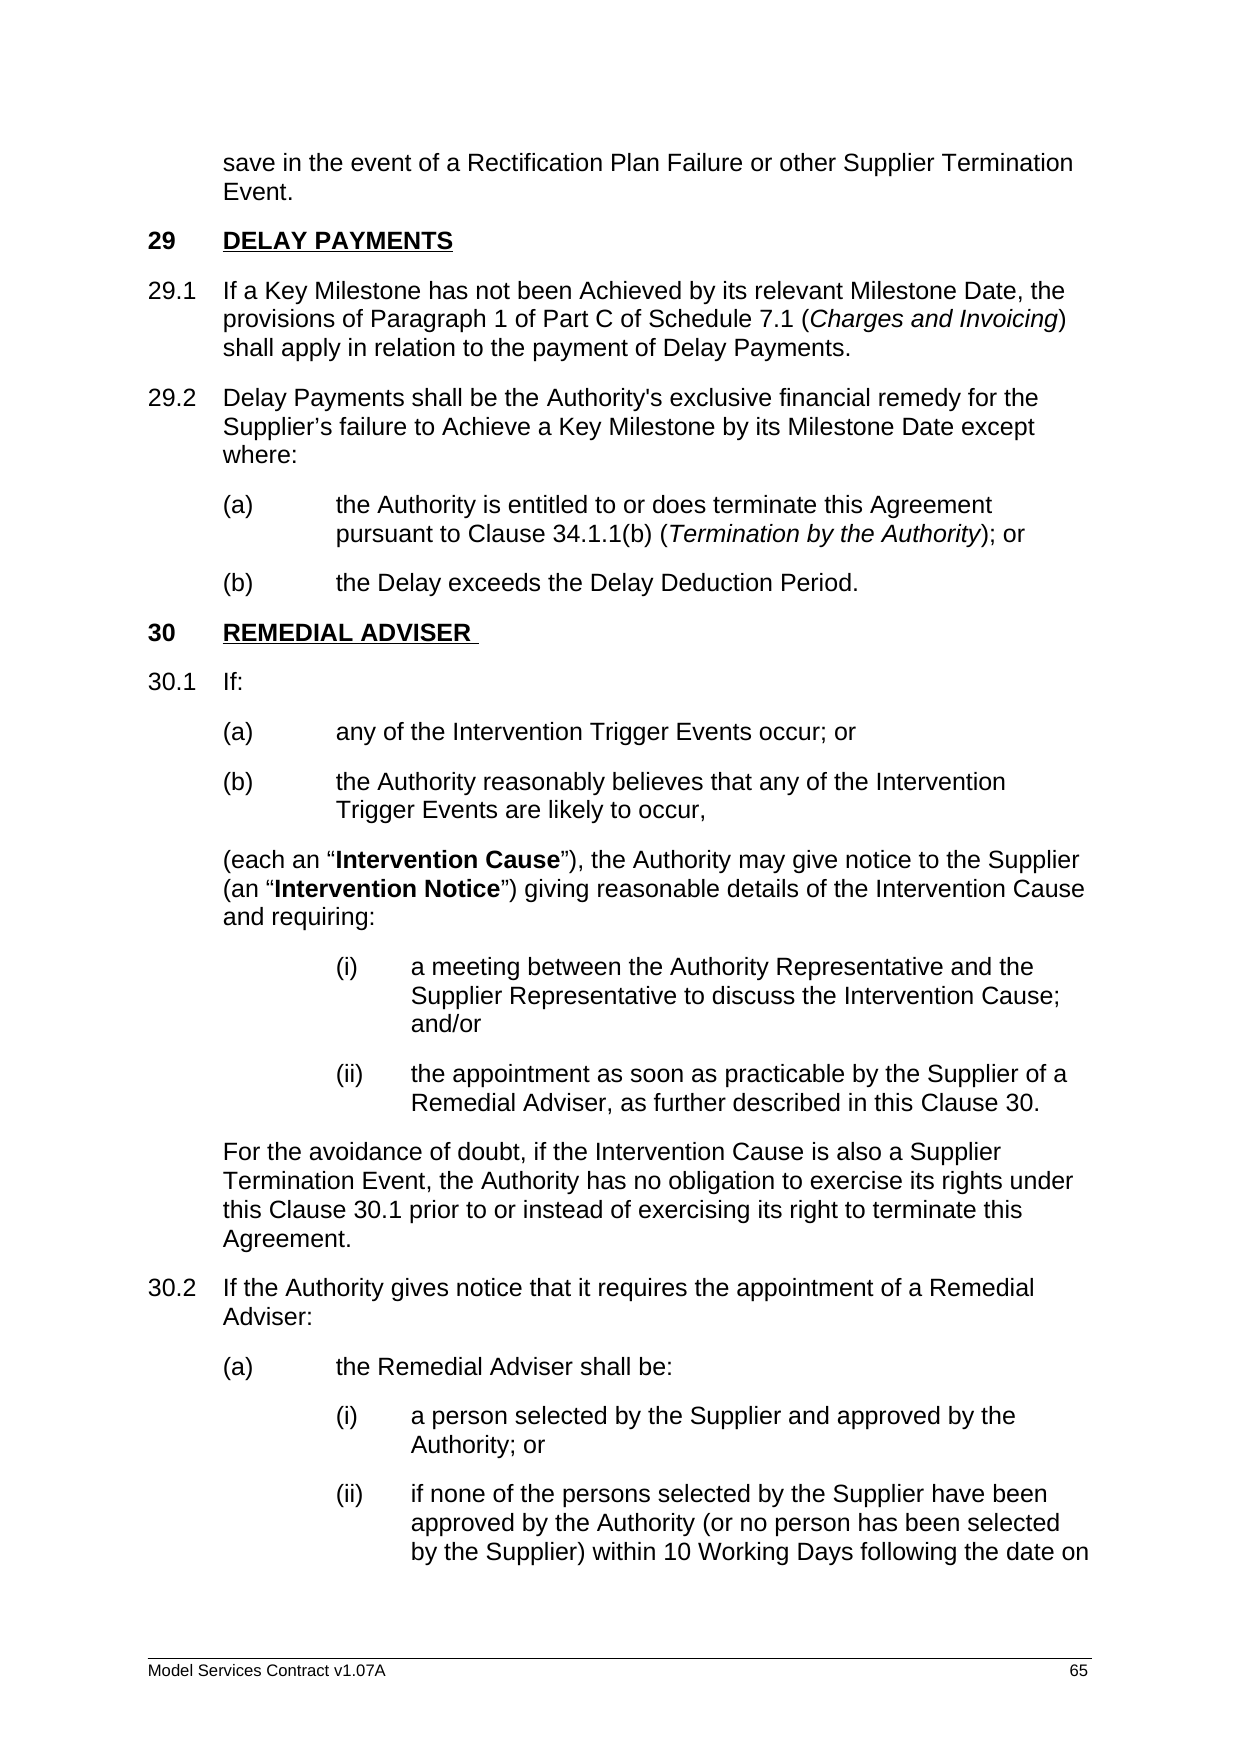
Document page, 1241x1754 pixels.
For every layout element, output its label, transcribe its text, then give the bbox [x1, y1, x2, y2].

text REMEDIAL ADVISER [148, 618, 1092, 646]
text For the avoidance of doubt, if the Intervention Cause is also a Supplier Termination Event, the Authority has no obligation to exercise its rights under this Clause 30.1 prior to or instead of exercising its right to terminate this Agreement. [223, 1137, 1092, 1252]
text the Delay exceeds the Delay Deduction Period. [223, 568, 1092, 597]
text any of the Intervention Trigger Events occur; or [223, 717, 1092, 746]
text the Authority reasonably believes that any of the Intervention Trigger Events are likely to occur, [223, 766, 1092, 824]
text DELAY PAYMENTS [148, 226, 1092, 255]
text (each an “Intervention Cause”), the Authority may give notice to the Supplier (an “Intervention Notice”) giving reasonable details of the Intervention Cause and requiring: [223, 845, 1092, 931]
text a person selected by the Supplier and approved by the Authority; or [336, 1401, 1092, 1458]
text Delay Payments shall be the Authority's exclusive financial remedy for the Supplier’s failure to Achieve a Key Milestone by its Milestone Date except where: [148, 383, 1092, 469]
text the appointment as soon as practicable by the Supplier of a Remedial Adviser, as further described in this Clause 30. [336, 1059, 1092, 1116]
text If a Key Milestone has not been Achieved by its relevant Milestone Date, the provisions of Paragraph 1 of Part C of Schedule 7.1 (Charges and Invoicing) shall apply in relation to the payment of Delay Payments. [148, 276, 1092, 362]
text the Authority is entitled to or does terminate this Agreement pursuant to Clause 34.1(b) (Termination by the Authority); or [223, 490, 1092, 547]
text If: [148, 667, 1092, 696]
text the Remedial Adviser shall be: [223, 1351, 1092, 1380]
text a meeting between the Authority Representative and the Supplier Representative to discuss the Intervention Cause; and/or [336, 952, 1092, 1038]
text save in the event of a Rectification Plan Failure or other Supplier Termination Event. [223, 148, 1092, 205]
text If the Authority gives notice that it requires the appointment of a Remedial Adviser: [148, 1273, 1092, 1331]
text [336, 1479, 1092, 1566]
